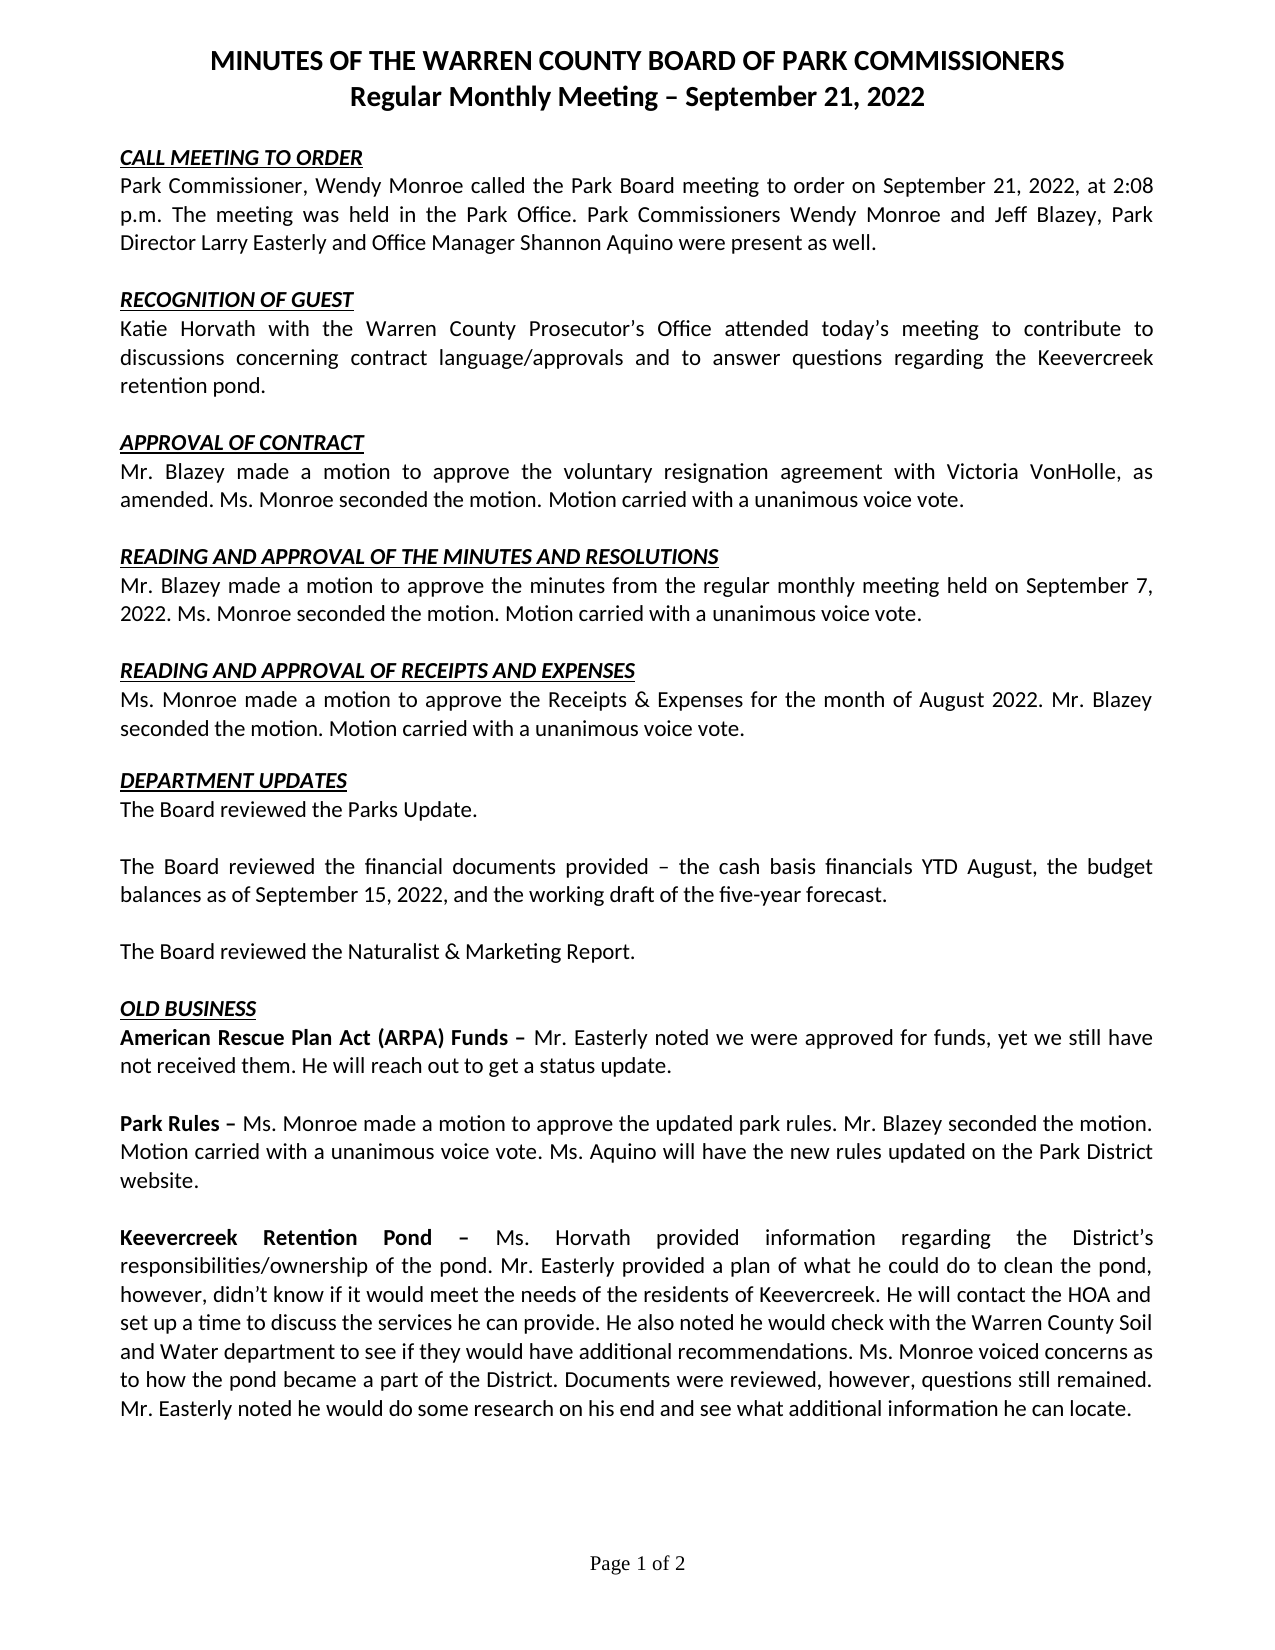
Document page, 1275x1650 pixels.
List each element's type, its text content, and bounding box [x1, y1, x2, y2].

text Ms. Monroe made a motion to approve the Receipts & Expenses for the month of August 2022. Mr. Blazey seconded the motion. Motion carried with a unanimous voice vote. [120, 685, 1155, 742]
text The Board reviewed the financial documents provided – the cash basis financials YTD August, the budget balances as of September 15, 2022, and the working draft of the five-year forecast. [120, 852, 1155, 909]
subtitle READING AND APPROVAL OF RECEIPTS AND EXPENSES [120, 656, 1155, 685]
subtitle OLD BUSINESS [120, 994, 1155, 1023]
subtitle RECOGNITION OF GUEST [120, 285, 1155, 314]
title MINUTES OF THE WARREN COUNTY BOARD OF PARK COMMISSIONERS [120, 42, 1155, 78]
text American Rescue Plan Act (ARPA) Funds – Mr. Easterly noted we were approved for funds, yet we still have not received them. He will reach out to get a status update. [120, 1023, 1155, 1080]
text Park Commissioner, Wendy Monroe called the Park Board meeting to order on September 21, 2022, at 2:08 p.m. The meeting was held in the Park Office. Park Commissioners Wendy Monroe and Jeff Blazey, Park Director Larry Easterly and Office Manager Shannon Aquino were present as well. [120, 171, 1155, 257]
text Park Rules – Ms. Monroe made a motion to approve the updated park rules. Mr. Blazey seconded the motion. Motion carried with a unanimous voice vote. Ms. Aquino will have the new rules updated on the Park District website. [120, 1108, 1155, 1194]
text Keevercreek Retention Pond – Ms. Horvath provided information regarding the District’s responsibilities/ownership of the pond. Mr. Easterly provided a plan of what he could do to clean the pond, however, didn’t know if it would meet the needs of the residents of Keevercreek. He will contact the HOA and set up a time to discuss the services he can provide. He also noted he would check with the Warren County Soil and Water department to see if they would have additional recommendations. Ms. Monroe voiced concerns as to how the pond became a part of the District. Documents were reviewed, however, questions still remained. Mr. Easterly noted he would do some research on his end and see what additional information he can locate. [120, 1223, 1155, 1422]
text Mr. Blazey made a motion to approve the voluntary resignation agreement with Victoria VonHolle, as amended. Ms. Monroe seconded the motion. Motion carried with a unanimous voice vote. [120, 457, 1155, 514]
text CALL MEETING TO ORDER [120, 143, 1155, 171]
text The Board reviewed the Parks Update. [120, 794, 1155, 823]
text Mr. Blazey made a motion to approve the minutes from the regular monthly meeting held on September 7, 2022. Ms. Monroe seconded the motion. Motion carried with a unanimous voice vote. [120, 571, 1155, 628]
subtitle DEPARTMENT UPDATES [120, 766, 1155, 794]
subtitle Katie Horvath with the Warren County Prosecutor’s Office attended today’s meeting to contribute to discussions concerning contract language/approvals and to answer questions regarding the Keevercreek retention pond. [120, 314, 1155, 399]
subtitle APPROVAL OF CONTRACT [120, 428, 1155, 457]
text The Board reviewed the Naturalist & Marketing Report. [120, 937, 1155, 966]
text Regular Monthly Meeting – September 21, 2022 [120, 78, 1155, 113]
subtitle READING AND APPROVAL OF THE MINUTES AND RESOLUTIONS [120, 542, 1155, 571]
